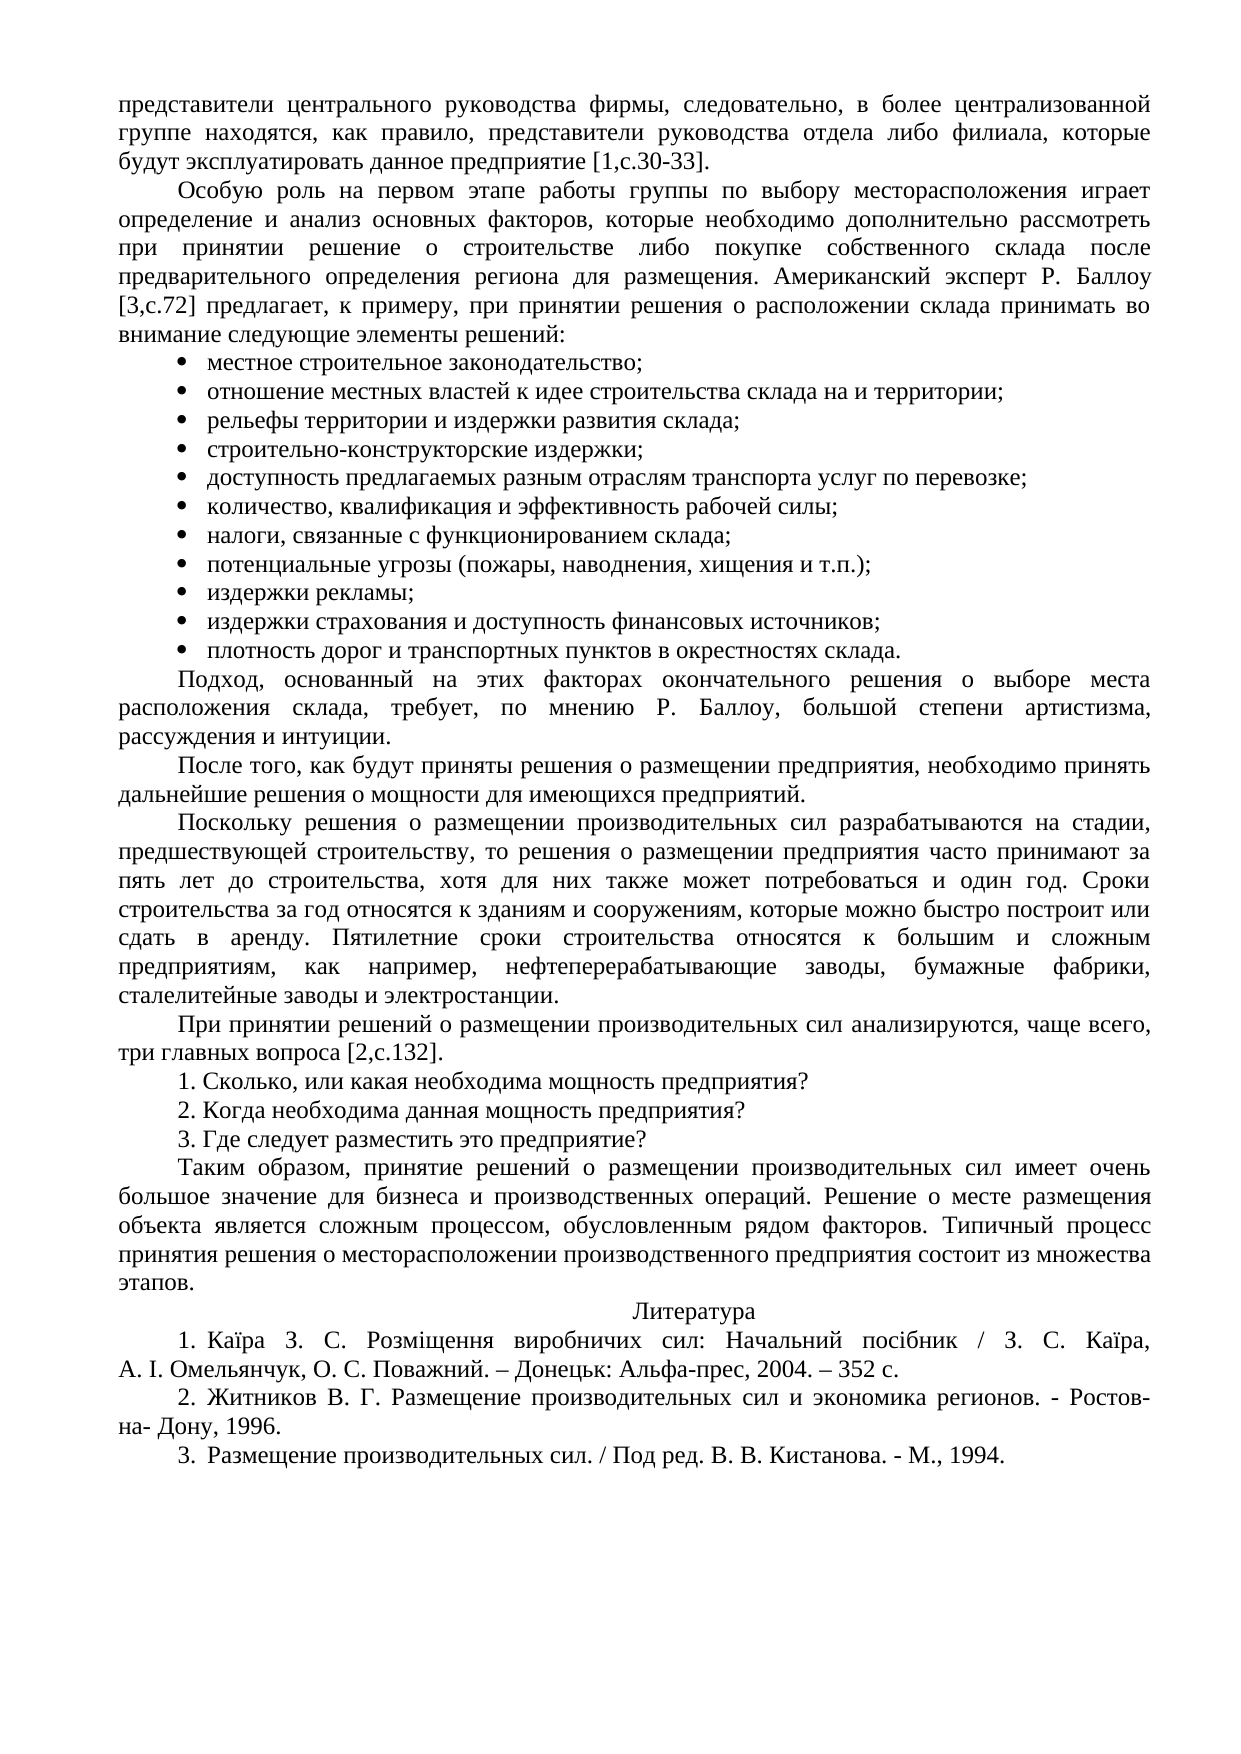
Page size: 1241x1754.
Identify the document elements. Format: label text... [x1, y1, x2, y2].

list отношение местных властей к идее строительства склада на и территории; [118, 376, 1152, 405]
list местное строительное законодательство; [118, 347, 1152, 376]
text Таким образом, принятие решений о размещении производительных сил имеет очень большое значение для бизнеса и производственных операций. Решение о месте размещения объекта является сложным процессом, обусловленным рядом факторов. Типичный процесс принятия решения о месторасположении производственного предприятия состоит из множества этапов. [118, 1152, 1152, 1296]
text При принятии решений о размещении производительных сил анализируются, чаще всего, три главных вопроса [2,с.132]. [118, 1009, 1152, 1066]
list доступность предлагаемых разным отраслям транспорта услуг по перевозке; [118, 462, 1152, 491]
list количество, квалификация и эффективность рабочей силы; [118, 491, 1152, 520]
text Особую роль на первом этапе работы группы по выбору месторасположения играет определение и анализ основных факторов, которые необходимо дополнительно рассмотреть при принятии решение о строительстве либо покупке собственного склада после предварительного определения региона для размещения. Американский эксперт Р. Баллоу [3,с.72] предлагает, к примеру, при принятии решения о расположении склада принимать во внимание следующие элементы решений: [118, 175, 1152, 347]
list потенциальные угрозы (пожары, наводнения, хищения и т.п.); [118, 549, 1152, 577]
text Подход, основанный на этих факторах окончательного решения о выборе места расположения склада, требует, по мнению Р. Баллоу, большой степени артистизма, рассуждения и интуиции. [118, 664, 1152, 750]
list плотность дорог и транспортных пунктов в окрестностях склада. [118, 635, 1152, 664]
list издержки рекламы; [118, 577, 1152, 606]
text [118, 89, 1152, 175]
list Каїра З. С. Розміщення виробничих сил: Начальний посібник / З. С. Каїра, А. І. Омельянчук, О. С. Поважний. – Донецьк: Альфа-прес, 2004. – 352 с. [118, 1325, 1152, 1382]
list строительно-конструкторские издержки; [118, 434, 1152, 462]
list налоги, связанные с функционированием склада; [118, 520, 1152, 549]
list рельефы территории и издержки развития склада; [118, 405, 1152, 434]
list издержки страхования и доступность финансовых источников; [118, 606, 1152, 635]
list Житников В. Г. Размещение производительных сил и экономика регионов. - Ростов-на- Дону, 1996. [118, 1382, 1152, 1440]
text После того, как будут приняты решения о размещении предприятия, необходимо принять дальнейшие решения о мощности для имеющихся предприятий. [118, 750, 1152, 807]
text Литература [177, 1296, 1152, 1325]
text 3. Где следует разместить это предприятие? [118, 1124, 1152, 1152]
text Поскольку решения о размещении производительных сил разрабатываются на стадии, предшествующей строительству, то решения о размещении предприятия часто принимают за пять лет до строительства, хотя для них также может потребоваться и один год. Сроки строительства за год относятся к зданиям и сооружениям, которые можно быстро построит или сдать в аренду. Пятилетние сроки строительства относятся к большим и сложным предприятиям, как например, нефтеперерабатывающие заводы, бумажные фабрики, сталелитейные заводы и электростанции. [118, 807, 1152, 1009]
text 1. Сколько, или какая необходима мощность предприятия? [118, 1066, 1152, 1095]
list Размещение производительных сил. / Под ред. В. В. Кистанова. - М., 1994. [118, 1440, 1152, 1469]
text 2. Когда необходима данная мощность предприятия? [118, 1095, 1152, 1124]
